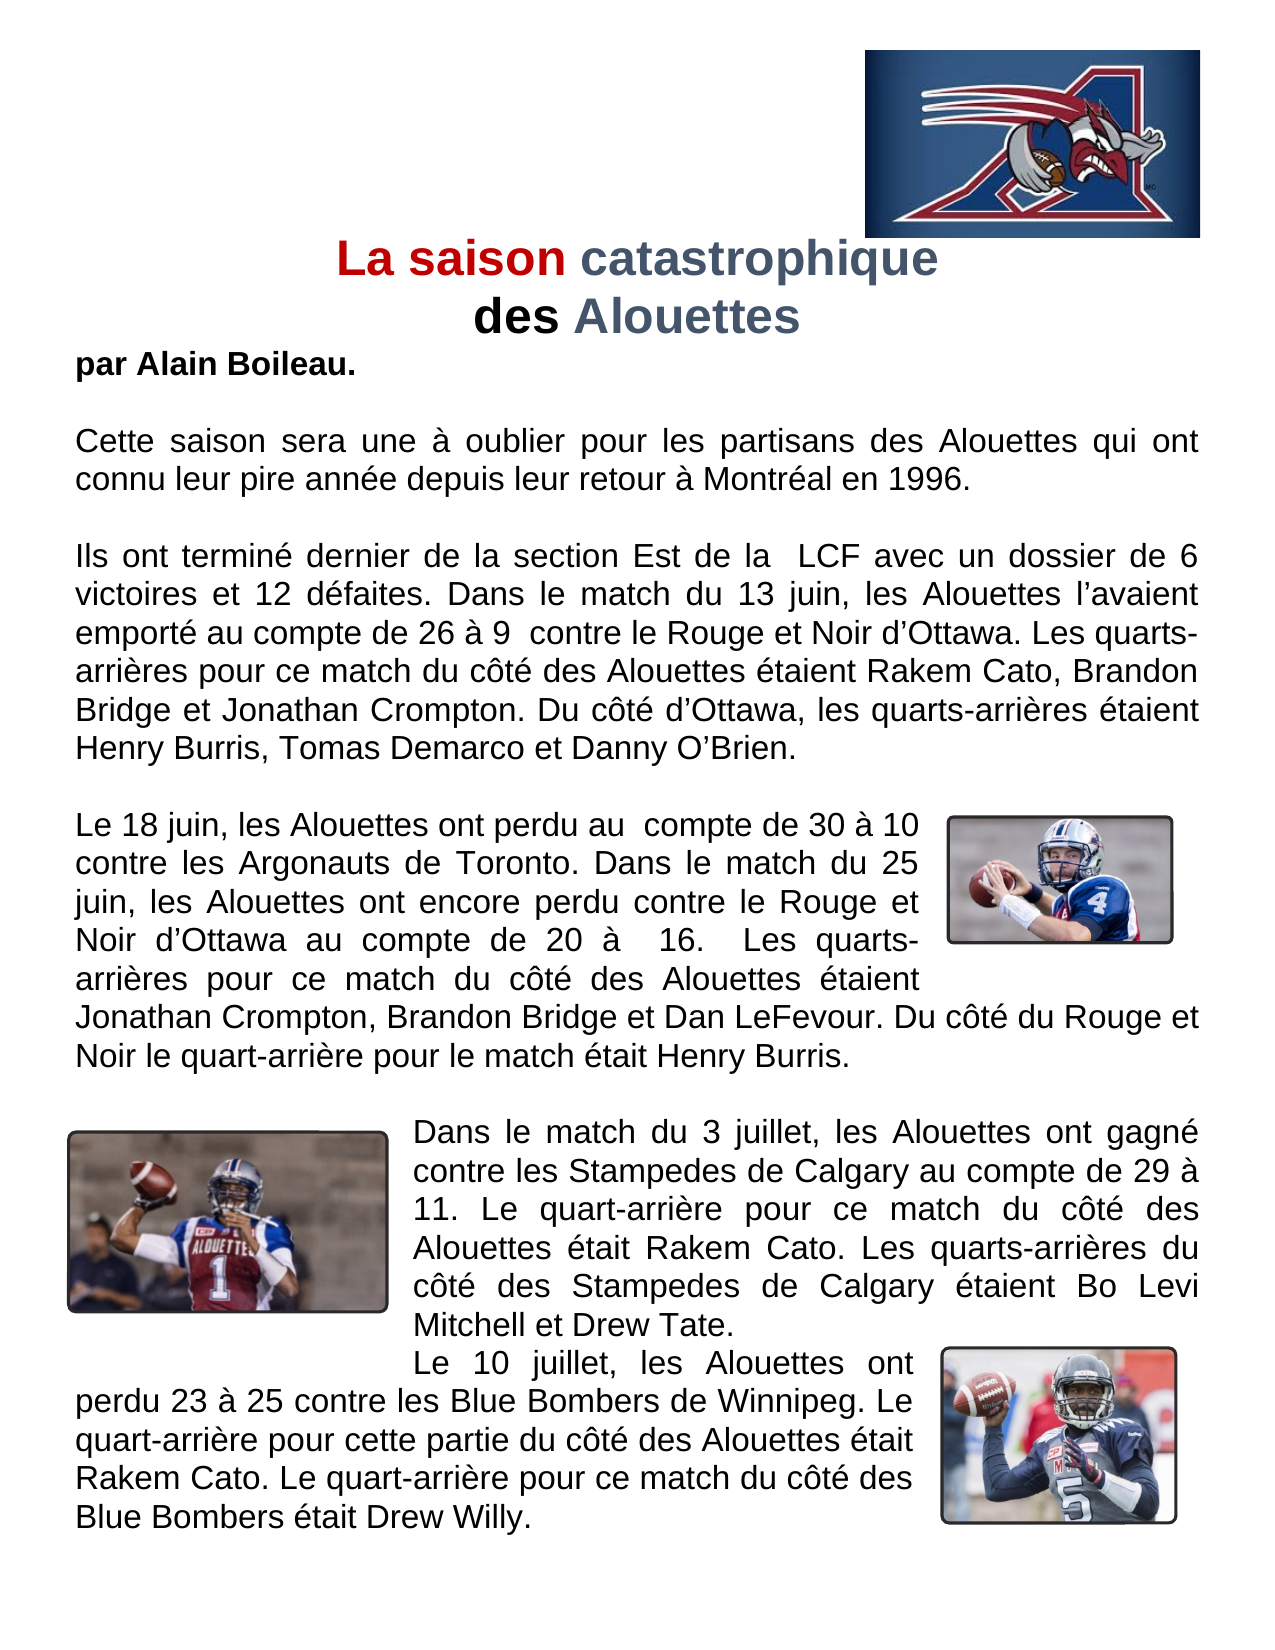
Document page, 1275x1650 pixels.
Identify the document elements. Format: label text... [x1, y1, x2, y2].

text Dans le match du 3 juillet, les Alouettes ont gagné contre les Stampedes de Calgary au compte de 29 à 11. Le quart-arrière pour ce match du côté des Alouettes était Rakem Cato. Les quarts-arrières du côté des Stampedes de Calgary étaient Bo Levi Mitchell et Drew Tate. [75, 1112, 1200, 1343]
picture [950, 819, 1170, 941]
picture [944, 1350, 1174, 1521]
text La saison catastrophique [75, 229, 1200, 286]
picture [71, 1134, 385, 1310]
text Le 10 juillet, les Alouettes ont perdu 23 à 25 contre les Blue Bombers de Winnipeg. Le quart-arrière pour cette partie du côté des Alouettes était Rakem Cato. Le quart-arrière pour ce match du côté des Blue Bombers était Drew Willy. [75, 1343, 1200, 1535]
picture [865, 50, 1200, 229]
text des Alouettes [75, 286, 1200, 344]
text Cette saison sera une à oublier pour les partisans des Alouettes qui ont connu leur pire année depuis leur retour à Montréal en 1996. [75, 421, 1200, 497]
text par Alain Boileau. [75, 344, 1200, 382]
text Le 18 juin, les Alouettes ont perdu au compte de 30 à 10 contre les Argonauts de Toronto. Dans le match du 25 juin, les Alouettes ont encore perdu contre le Rouge et Noir d’Ottawa au compte de 20 à 16. Les quarts-arrières pour ce match du côté des Alouettes étaient Jonathan Crompton, Brandon Bridge et Dan LeFevour. Du côté du Rouge et Noir le quart-arrière pour le match était Henry Burris. [75, 805, 1200, 1074]
text Ils ont terminé dernier de la section Est de la LCF avec un dossier de 6 victoires et 12 défaites. Dans le match du 13 juin, les Alouettes l’avaient emporté au compte de 26 à 9 contre le Rouge et Noir d’Ottawa. Les quarts-arrières pour ce match du côté des Alouettes étaient Rakem Cato, Brandon Bridge et Jonathan Crompton. Du côté d’Ottawa, les quarts-arrières étaient Henry Burris, Tomas Demarco et Danny O’Brien. [75, 536, 1200, 767]
